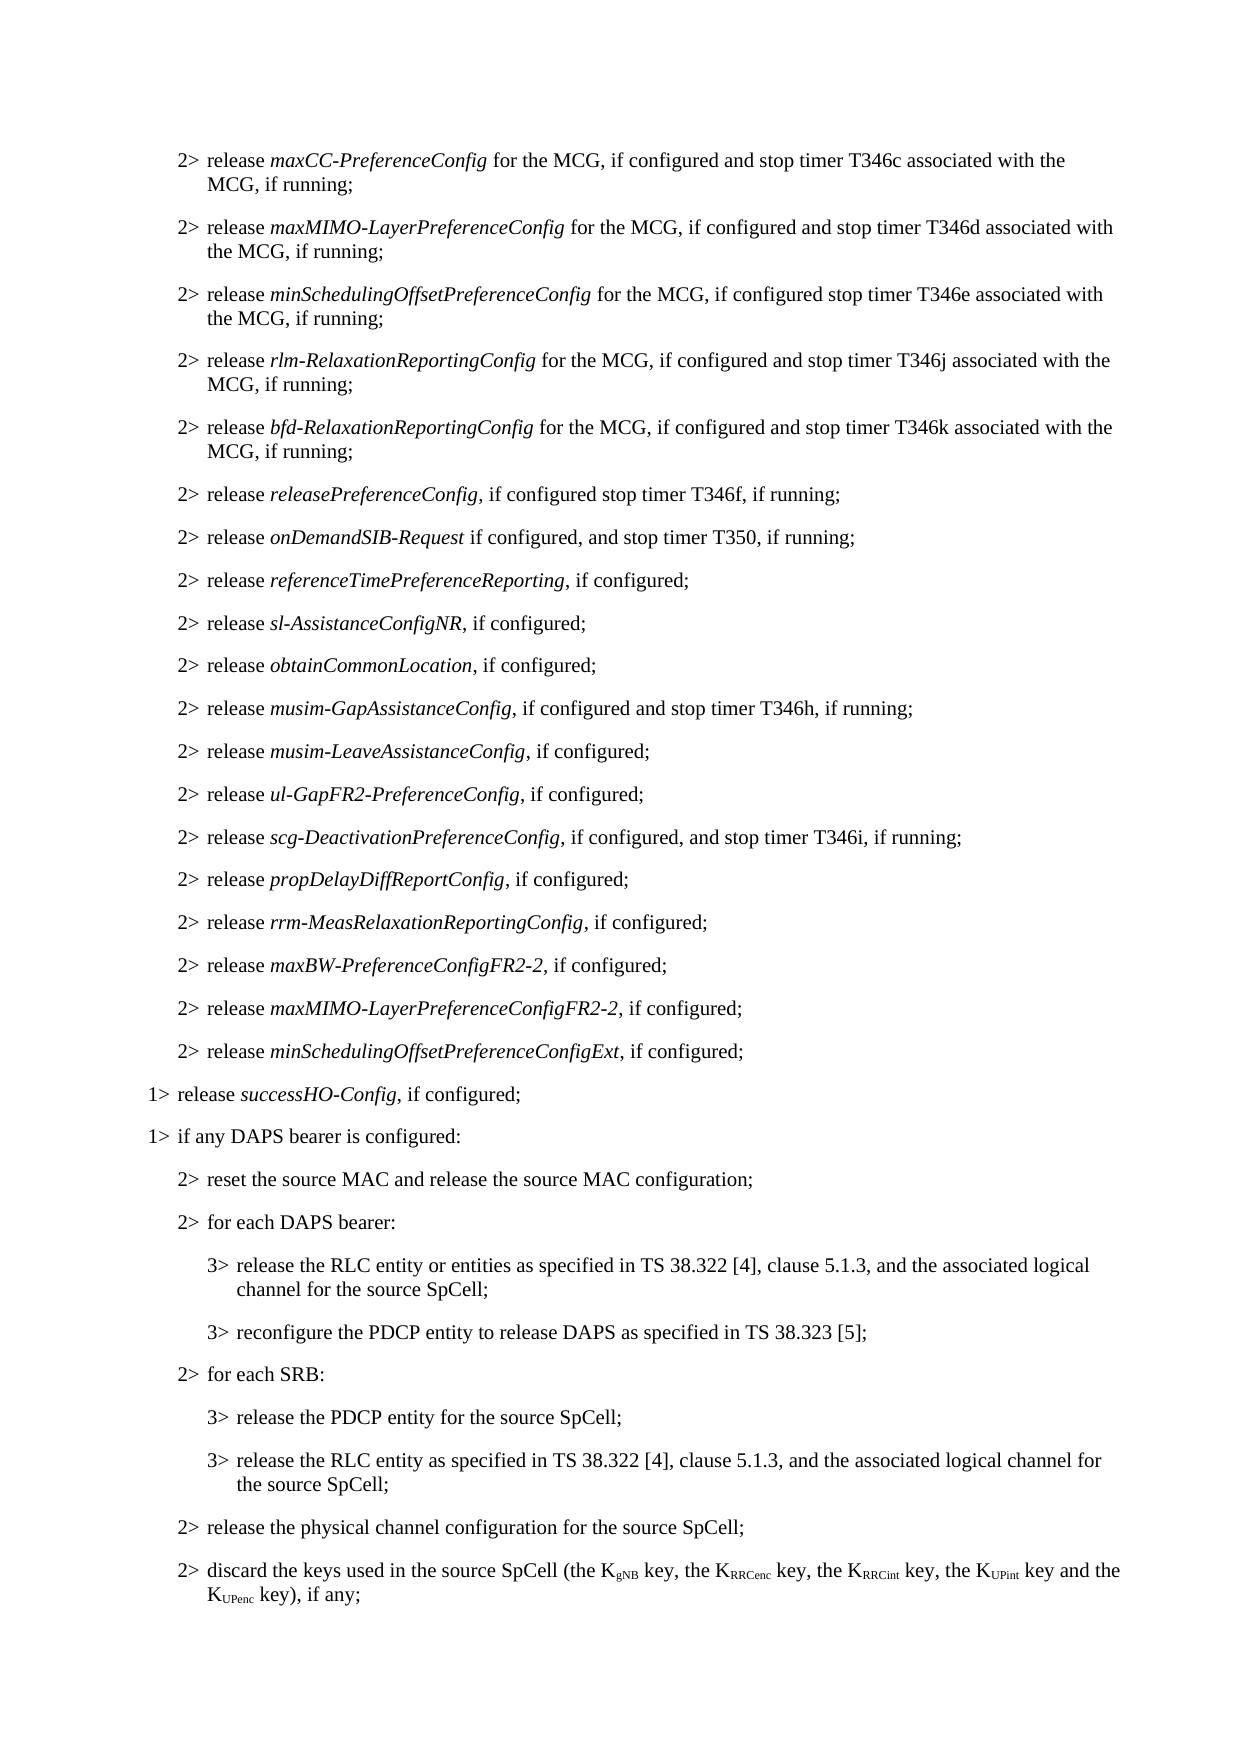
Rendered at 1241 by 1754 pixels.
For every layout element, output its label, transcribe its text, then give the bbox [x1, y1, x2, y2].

text 2> release musim-LeaveAssistanceConfig, if configured; [177, 739, 1122, 763]
text 1> release successHO-Config, if configured; [148, 1081, 1122, 1106]
text 2> release onDemandSIB-Request if configured, and stop timer T350, if running; [177, 525, 1122, 549]
text 2> reset the source MAC and release the source MAC configuration; [177, 1167, 1122, 1191]
text 3> reconfigure the PDCP entity to release DAPS as specified in TS 38.323 [5]; [207, 1319, 1122, 1344]
text 2> release rlm-RelaxationReportingConfig for the MCG, if configured and stop timer T346j associated with the MCG, if running; [177, 348, 1122, 396]
text 3> release the PDCP entity for the source SpCell; [207, 1405, 1122, 1429]
text 2> release bfd-RelaxationReportingConfig for the MCG, if configured and stop timer T346k associated with the MCG, if running; [177, 415, 1122, 463]
text 2> release maxCC-PreferenceConfig for the MCG, if configured and stop timer T346c associated with the MCG, if running; [177, 148, 1122, 196]
text 2> release scg-DeactivationPreferenceConfig, if configured, and stop timer T346i, if running; [177, 824, 1122, 849]
text 2> release referenceTimePreferenceReporting, if configured; [177, 568, 1122, 592]
text 2> release maxBW-PreferenceConfigFR2-2, if configured; [177, 953, 1122, 977]
text 2> release ul-GapFR2-PreferenceConfig, if configured; [177, 782, 1122, 806]
text 2> release minSchedulingOffsetPreferenceConfig for the MCG, if configured stop timer T346e associated with the MCG, if running; [177, 281, 1122, 329]
text 2> release the physical channel configuration for the source SpCell; [177, 1515, 1122, 1539]
text 2> release maxMIMO-LayerPreferenceConfigFR2-2, if configured; [177, 996, 1122, 1020]
text 2> release minSchedulingOffsetPreferenceConfigExt, if configured; [177, 1039, 1122, 1063]
text 3> release the RLC entity or entities as specified in TS 38.322 [4], clause 5.1.3, and the associated logical channel for the source SpCell; [207, 1253, 1122, 1301]
text 2> for each SRB: [177, 1362, 1122, 1386]
text 2> release sl-AssistanceConfigNR, if configured; [177, 611, 1122, 634]
text 2> release musim-GapAssistanceConfig, if configured and stop timer T346h, if running; [177, 696, 1122, 720]
text 2> discard the keys used in the source SpCell (the KgNB key, the KRRCenc key, the KRRCint key, the KUPint key and the KUPenc key), if any; [177, 1558, 1122, 1606]
text 2> release obtainCommonLocation, if configured; [177, 653, 1122, 677]
text 2> for each DAPS bearer: [177, 1210, 1122, 1234]
text 2> release rrm-MeasRelaxationReportingConfig, if configured; [177, 910, 1122, 934]
text 3> release the RLC entity as specified in TS 38.322 [4], clause 5.1.3, and the associated logical channel for the source SpCell; [207, 1448, 1122, 1496]
text 2> release propDelayDiffReportConfig, if configured; [177, 867, 1122, 891]
text 2> release releasePreferenceConfig, if configured stop timer T346f, if running; [177, 482, 1122, 506]
text 1> if any DAPS bearer is configured: [148, 1124, 1122, 1148]
text 2> release maxMIMO-LayerPreferenceConfig for the MCG, if configured and stop timer T346d associated with the MCG, if running; [177, 214, 1122, 263]
